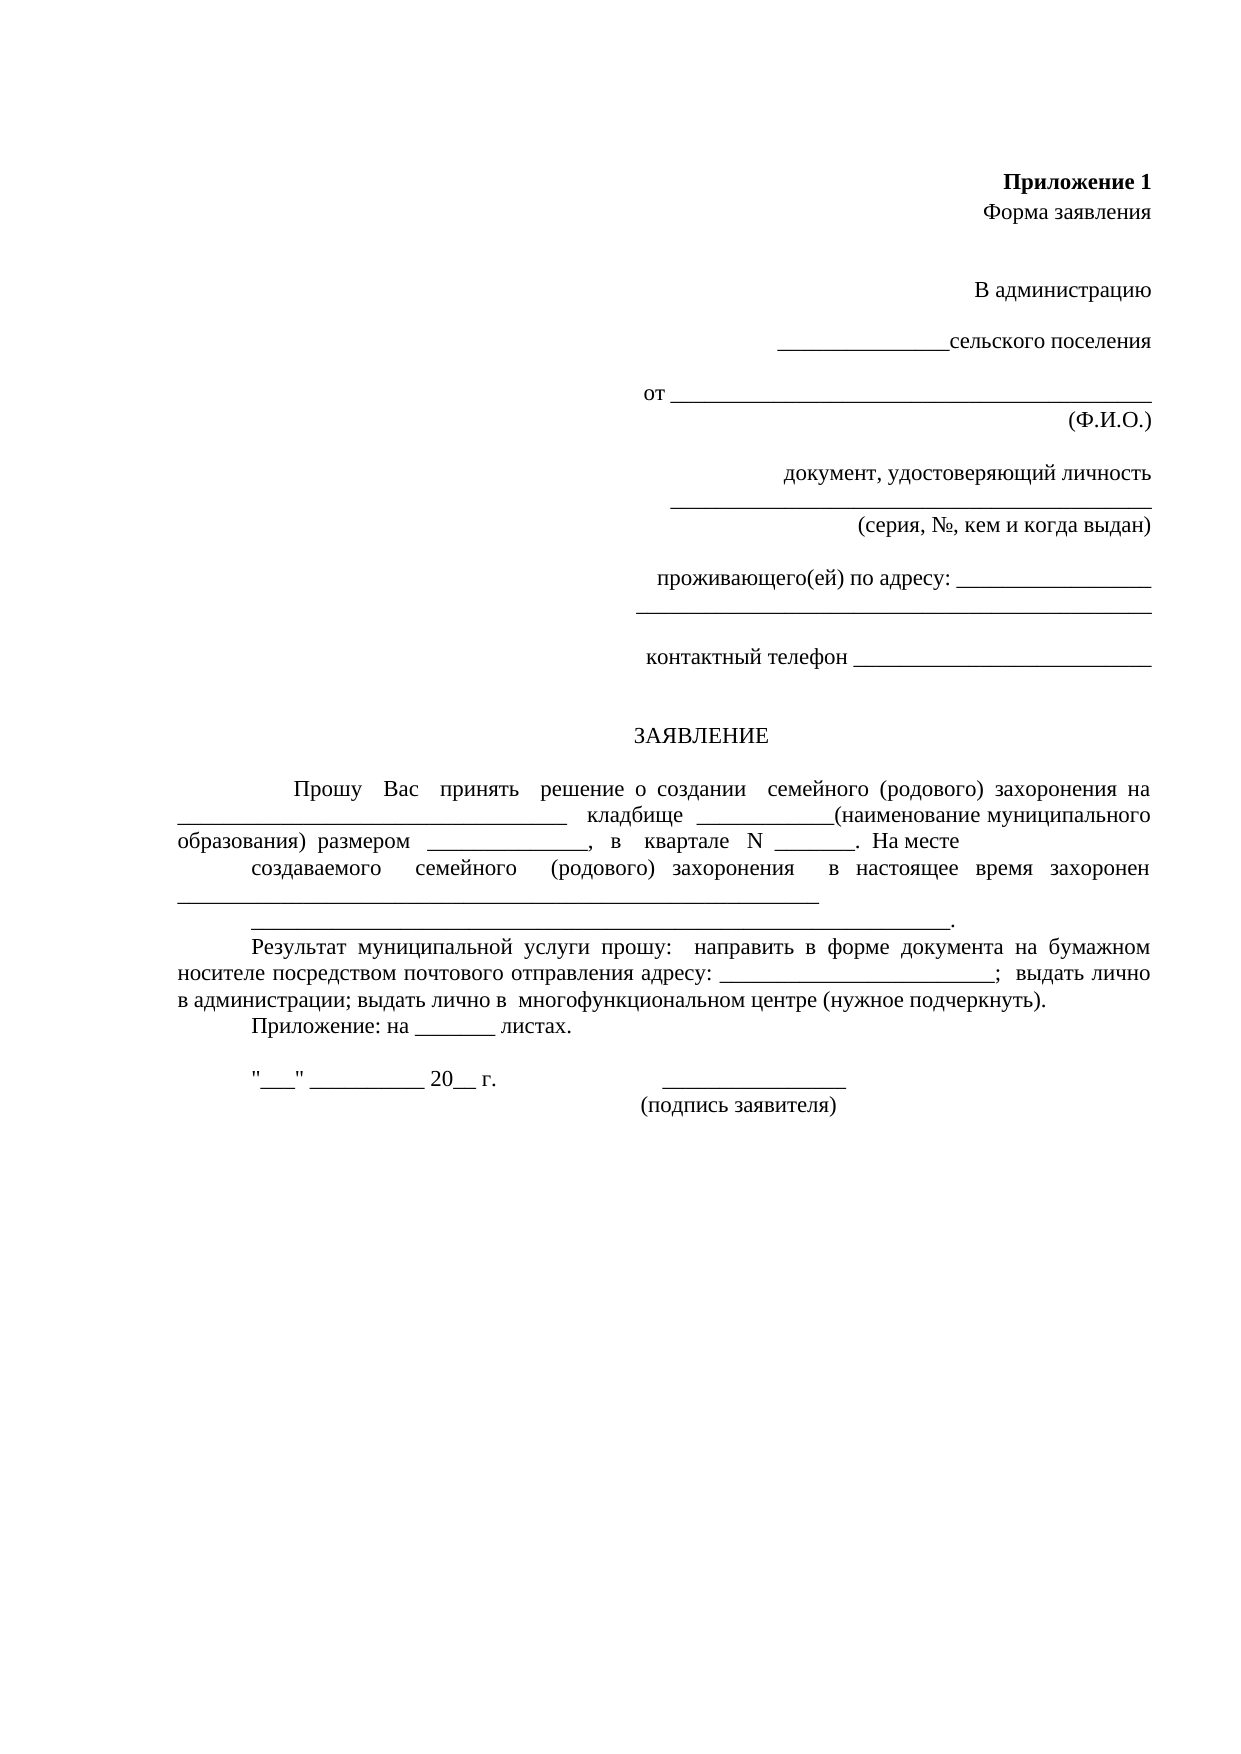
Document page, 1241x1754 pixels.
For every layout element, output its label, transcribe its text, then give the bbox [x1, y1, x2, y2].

text Результат муниципальной услуги прошу: направить в форме документа на бумажном носителе посредством почтового отправления адресу: ________________________; выдать лично в администрации; выдать лично в многофункциональном центре (нужное подчеркнуть). [177, 933, 1152, 1012]
text _______________сельского поселения [177, 327, 1152, 353]
text _____________________________________________________________. [177, 907, 1152, 933]
text Прошу Вас принять решение о создании семейного (родового) захоронения на __________________________________ кладбище ____________(наименование муниципального образования) размером ______________, в квартале N _______. На месте [177, 775, 1152, 854]
text ЗАЯВЛЕНИЕ [177, 722, 1152, 748]
text создаваемого семейного (родового) захоронения в настоящее время захоронен ________________________________________________________ [177, 854, 1152, 907]
text Приложение: на _______ листах. [177, 1012, 1152, 1038]
text (серия, №, кем и когда выдан) [177, 511, 1152, 538]
text __________________________________________ [177, 485, 1152, 511]
text документ, удостоверяющий личность [177, 458, 1152, 485]
text "___" __________ 20__ г. ________________ [177, 1065, 1152, 1091]
text контактный телефон __________________________ [177, 643, 1152, 669]
subtitle Приложение 1 [177, 168, 1152, 194]
text (Ф.И.О.) [177, 406, 1152, 432]
text _____________________________________________ [177, 590, 1152, 617]
text проживающего(ей) по адресу: _________________ [177, 564, 1152, 590]
text Форма заявления [177, 198, 1152, 225]
text от __________________________________________ [177, 379, 1152, 406]
text (подпись заявителя) [177, 1091, 1152, 1117]
text В администрацию [177, 276, 1152, 302]
